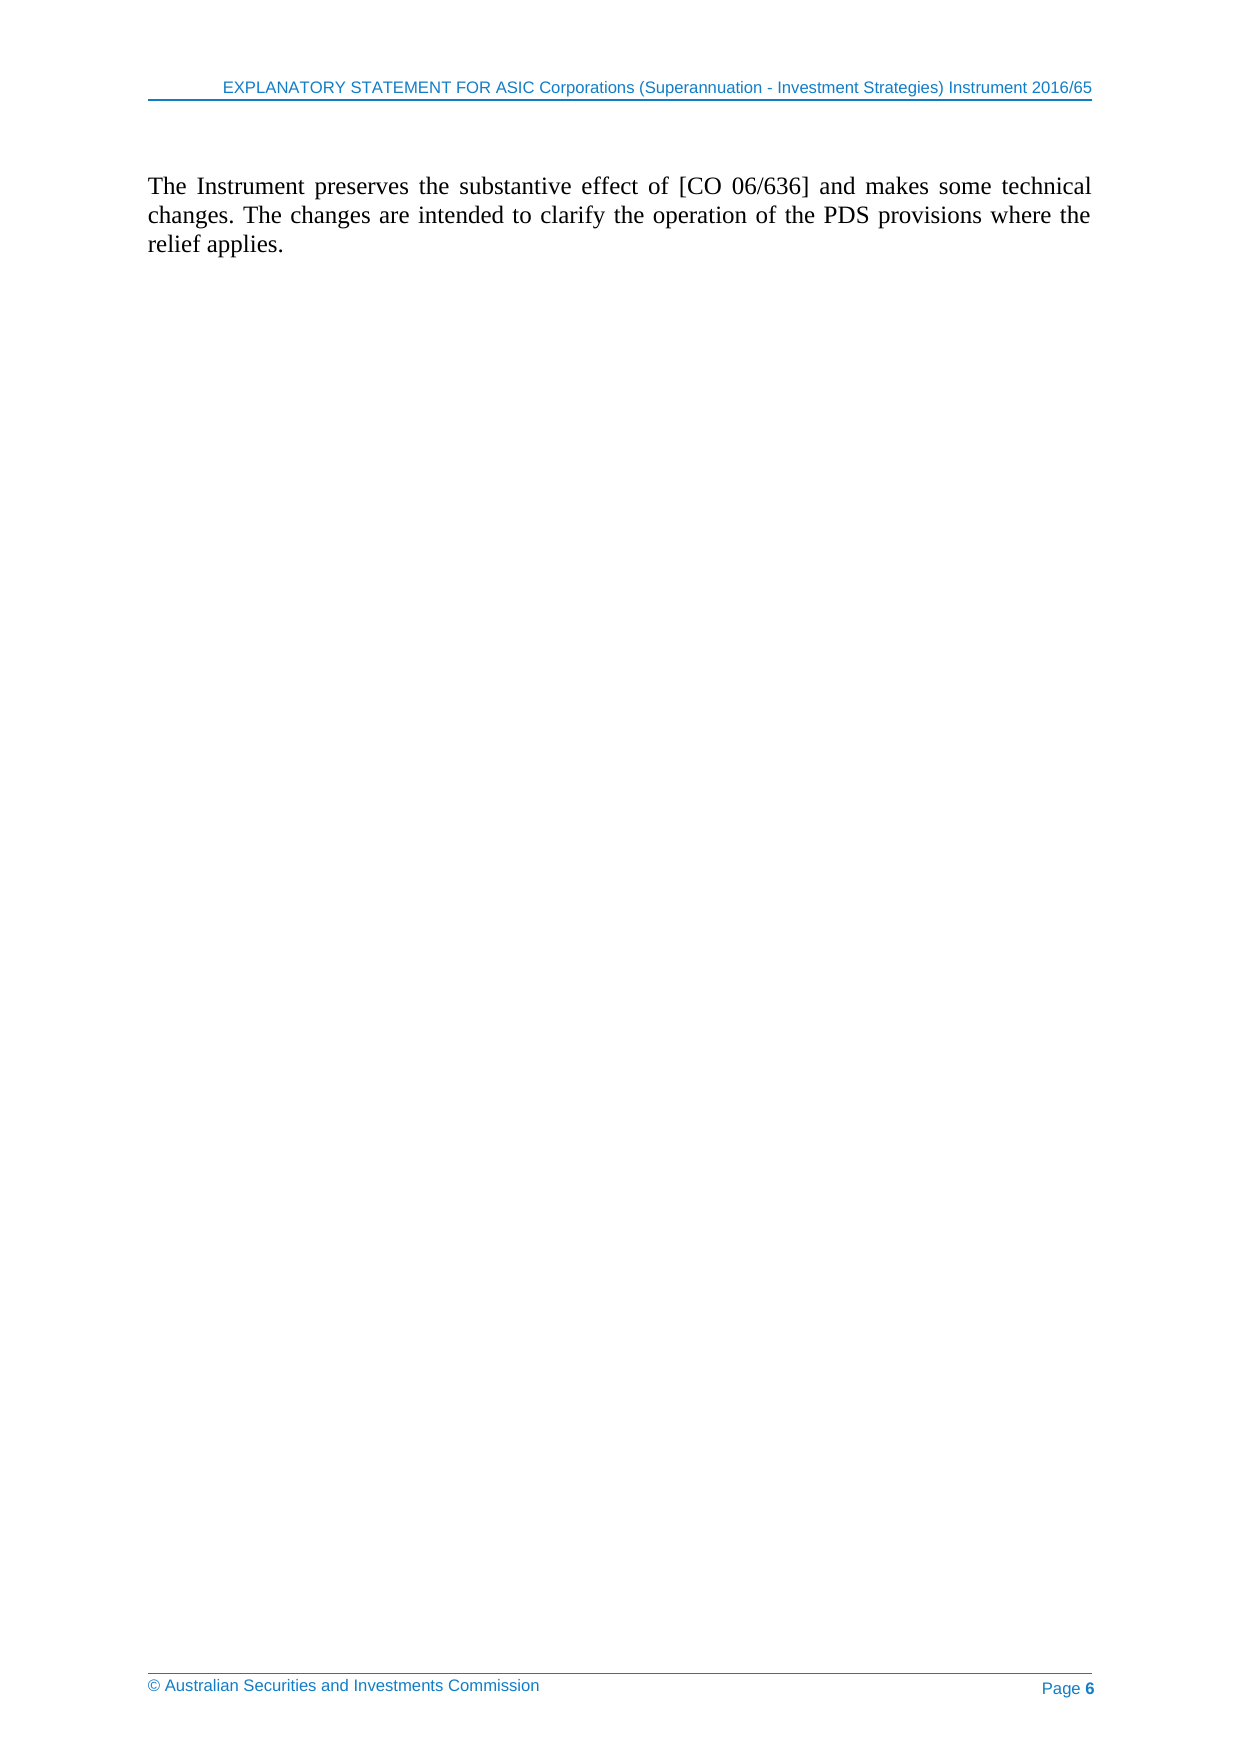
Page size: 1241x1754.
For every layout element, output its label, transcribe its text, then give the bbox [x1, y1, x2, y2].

text The Instrument preserves the substantive effect of [CO 06/636] and makes some technical changes. The changes are intended to clarify the operation of the PDS provisions where the relief applies. [148, 171, 1092, 257]
